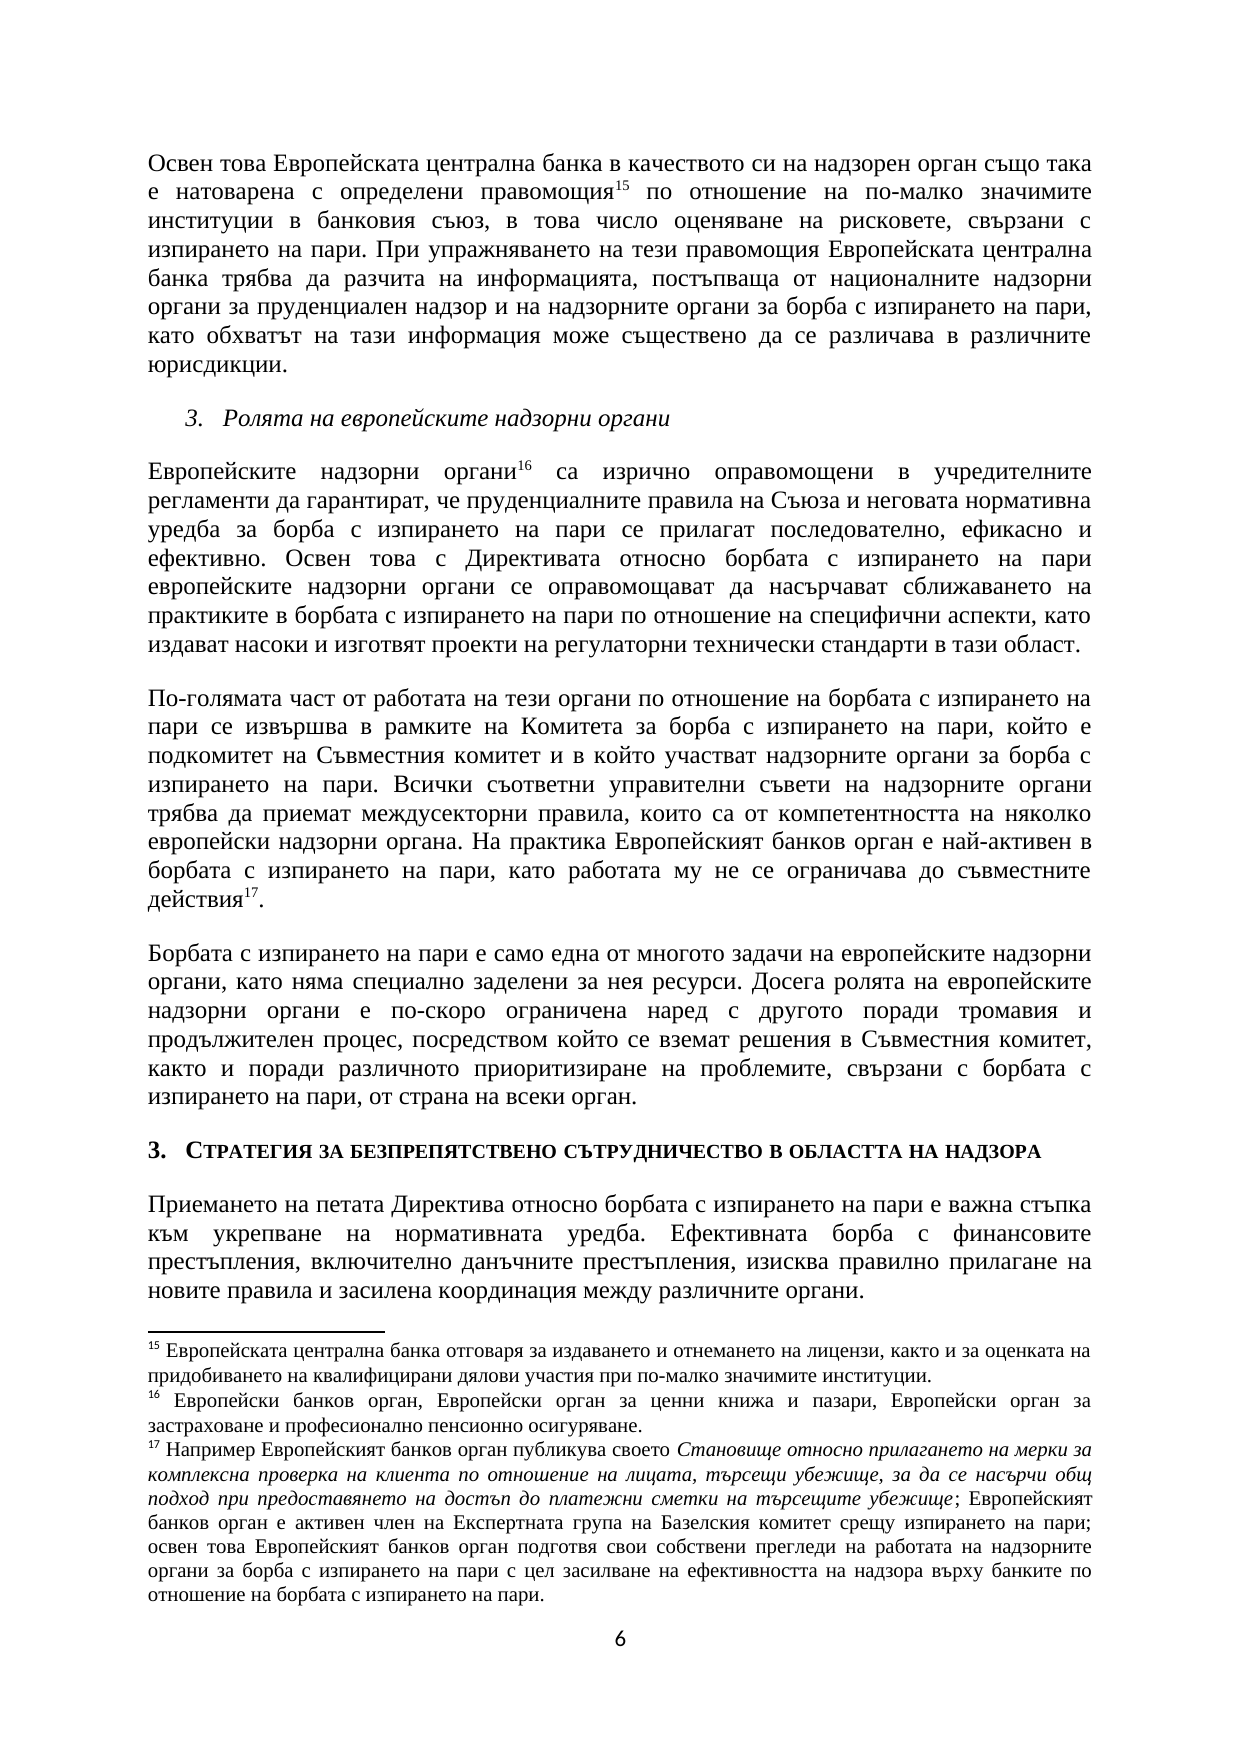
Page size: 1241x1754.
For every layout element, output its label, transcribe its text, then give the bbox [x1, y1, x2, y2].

text Европейските надзорни органи са изрично оправомощени в учредителните регламенти да гарантират, че пруденциалните правила на Съюза и неговата нормативна уредба за борба с изпирането на пари се прилагат последователно, ефикасно и ефективно. Освен това с Директивата относно борбата с изпирането на пари европейските надзорни органи се оправомощават да насърчават сближаването на практиките в борбата с изпирането на пари по отношение на специфични аспекти, като издават насоки и изготвят проекти на регулаторни технически стандарти в тази област. [148, 456, 1093, 658]
text Приемането на петата Директива относно борбата с изпирането на пари е важна стъпка към укрепване на нормативната уредба. Ефективната борба с финансовите престъпления, включително данъчните престъпления, изисква правилно прилагане на новите правила и засилена координация между различните органи. [148, 1189, 1093, 1304]
text Освен това Европейската централна банка в качеството си на надзорен орган също така е натоварена с определени правомощия по отношение на по-малко значимите институции в банковия съюз, в това число оценяване на рисковете, свързани с изпирането на пари. При упражняването на тези правомощия Европейската централна банка трябва да разчита на информацията, постъпваща от националните надзорни органи за пруденциален надзор и на надзорните органи за борба с изпирането на пари, като обхватът на тази информация може съществено да се различава в различните юрисдикции. [148, 148, 1093, 378]
text Борбата с изпирането на пари е само една от многото задачи на европейските надзорни органи, като няма специално заделени за нея ресурси. Досега ролята на европейските надзорни органи е по-скоро ограничена наред с другото поради тромавия и продължителен процес, посредством който се вземат решения в Съвместния комитет, както и поради различното приоритизиране на проблемите, свързани с борбата с изпирането на пари, от страна на всеки орган. [148, 938, 1093, 1110]
text По-голямата част от работата на тези органи по отношение на борбата с изпирането на пари се извършва в рамките на Комитета за борба с изпирането на пари, който е подкомитет на Съвместния комитет и в който участват надзорните органи за борба с изпирането на пари. Всички съответни управителни съвети на надзорните органи трябва да приемат междусекторни правила, които са от компетентността на няколко европейски надзорни органа. На практика Европейският банков орган е най-активен в борбата с изпирането на пари, като работата му не се ограничава до съвместните действия. [148, 683, 1093, 913]
list Стратегия за безпрепятствено сътрудничество в областта на надзора [148, 1135, 1093, 1164]
list Ролята на европейските надзорни органи [185, 403, 1093, 431]
